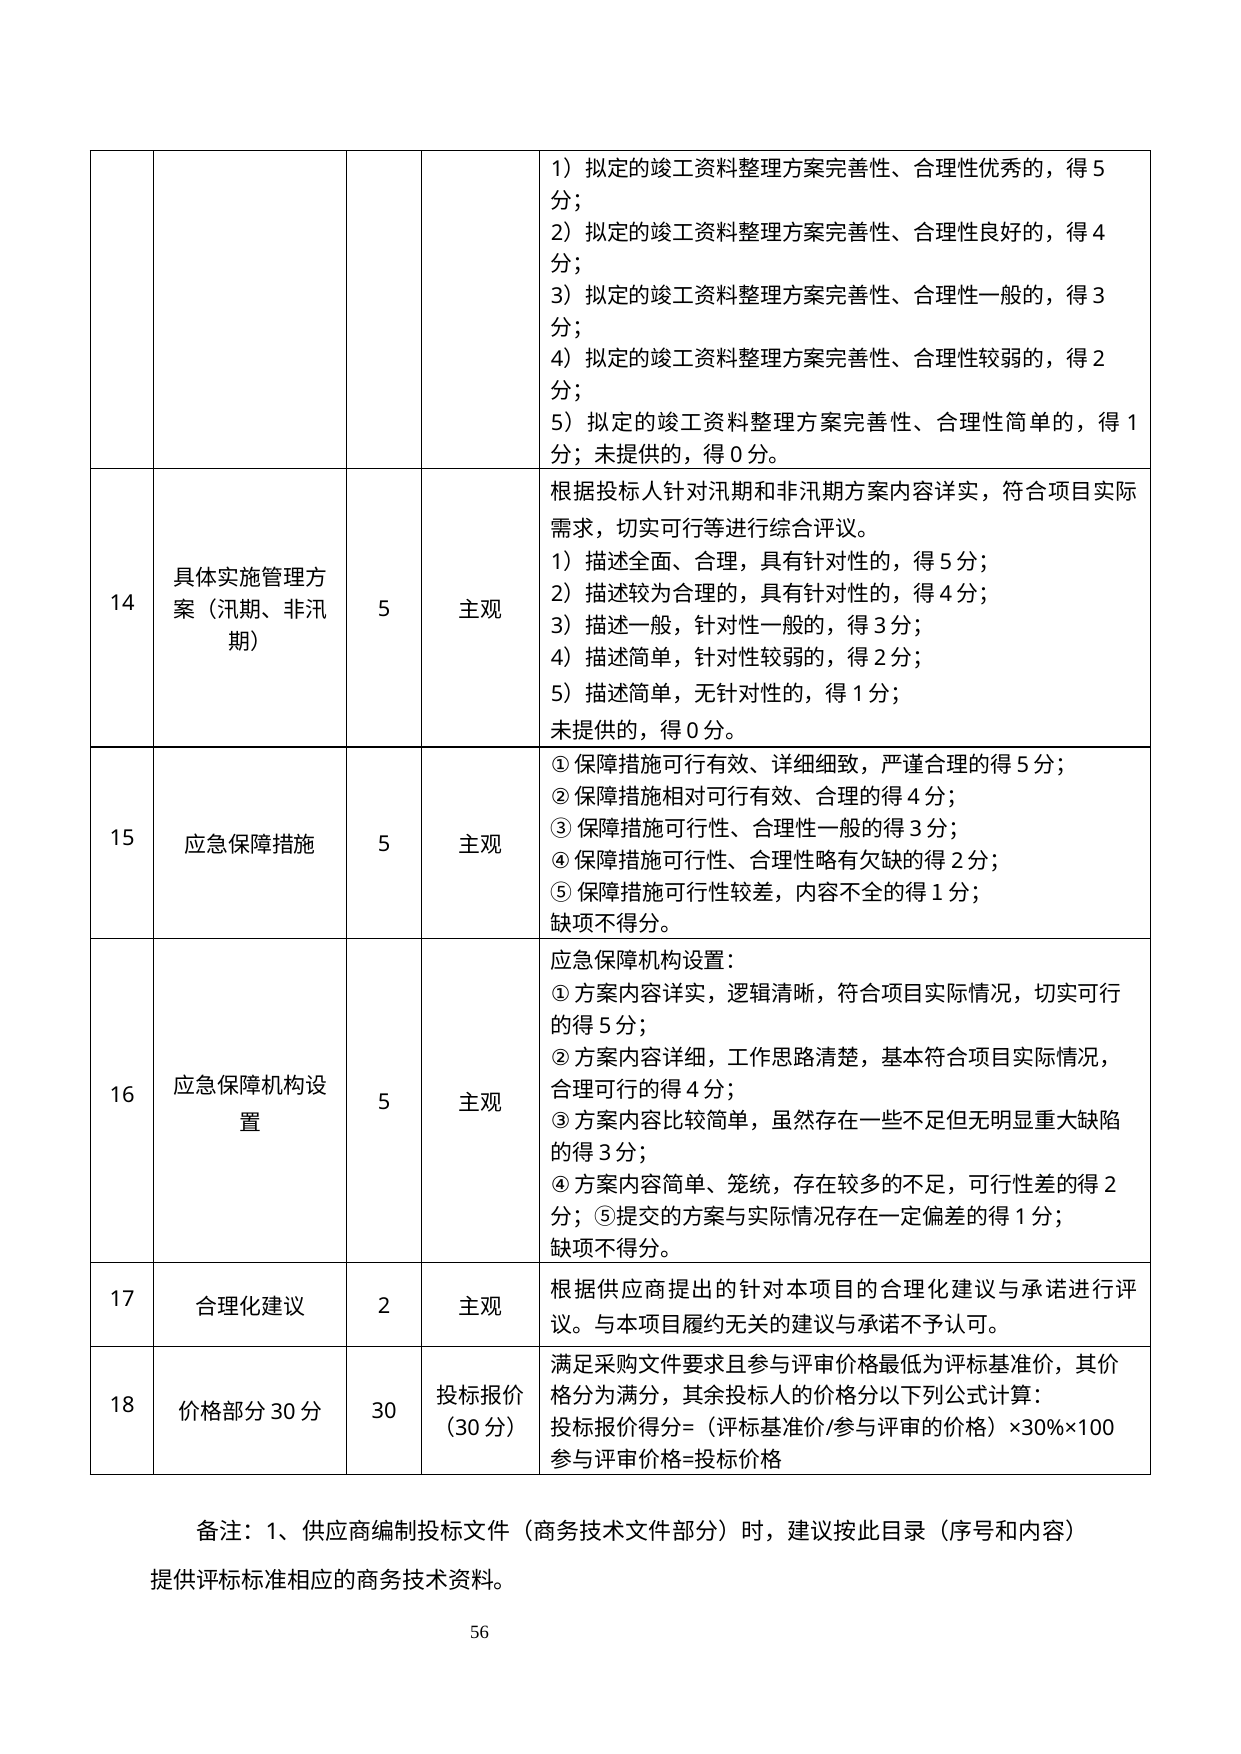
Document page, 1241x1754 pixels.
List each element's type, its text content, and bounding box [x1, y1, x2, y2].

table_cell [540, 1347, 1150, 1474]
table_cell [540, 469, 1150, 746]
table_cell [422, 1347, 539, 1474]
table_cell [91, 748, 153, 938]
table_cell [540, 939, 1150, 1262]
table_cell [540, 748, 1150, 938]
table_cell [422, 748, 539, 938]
text 备注：1、供应商编制投标文件（商务技术文件部分）时，建议按此目录（序号和内容）提供评标标准相应的商务技术资料。 [150, 1512, 1090, 1596]
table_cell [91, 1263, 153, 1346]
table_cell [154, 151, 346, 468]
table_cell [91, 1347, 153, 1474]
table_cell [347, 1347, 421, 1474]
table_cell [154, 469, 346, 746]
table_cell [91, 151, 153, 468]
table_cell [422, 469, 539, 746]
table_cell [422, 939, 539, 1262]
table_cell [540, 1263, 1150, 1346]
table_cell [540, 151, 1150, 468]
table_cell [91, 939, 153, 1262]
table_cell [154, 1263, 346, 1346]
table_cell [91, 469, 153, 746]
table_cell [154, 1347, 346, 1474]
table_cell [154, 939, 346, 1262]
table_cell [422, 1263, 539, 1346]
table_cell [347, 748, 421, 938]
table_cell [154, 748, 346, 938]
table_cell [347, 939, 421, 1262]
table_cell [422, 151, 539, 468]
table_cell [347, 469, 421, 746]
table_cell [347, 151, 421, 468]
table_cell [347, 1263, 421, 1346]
